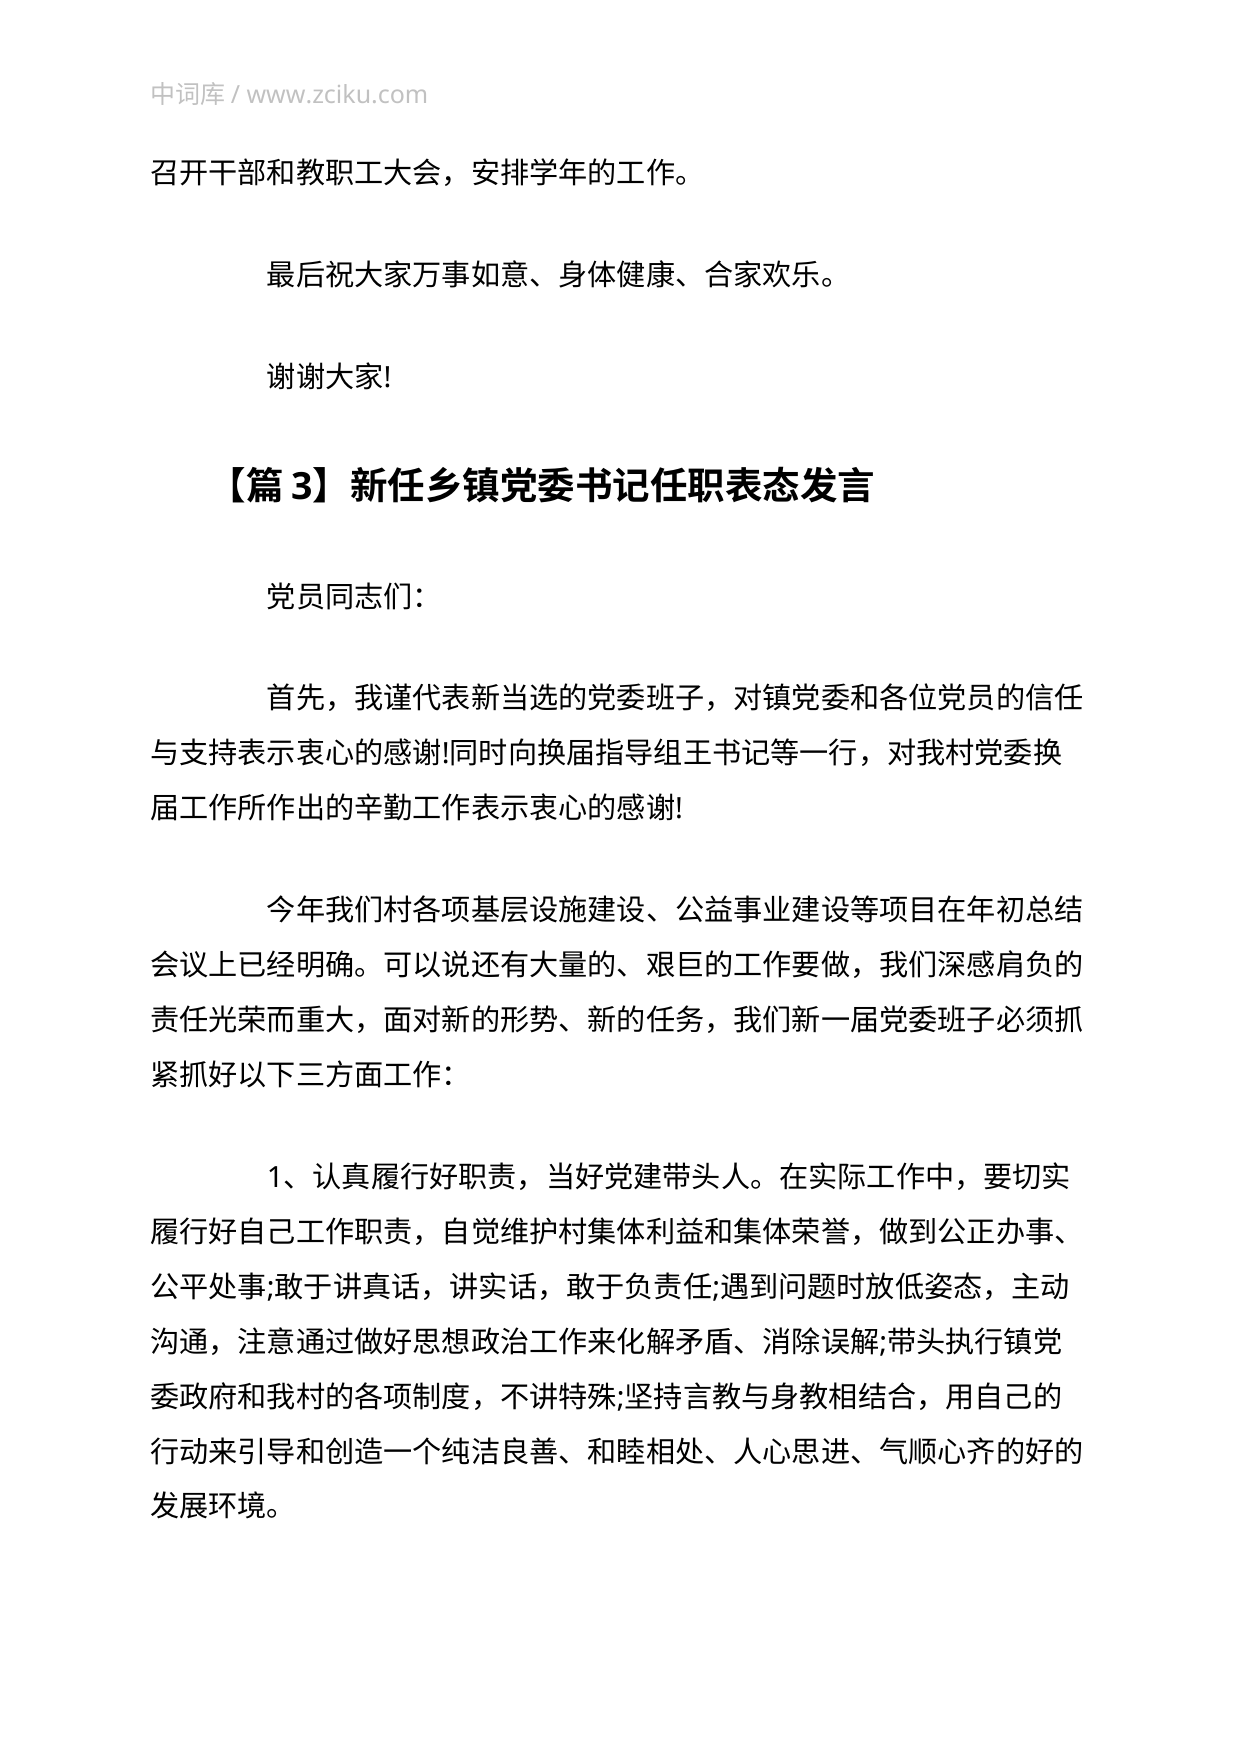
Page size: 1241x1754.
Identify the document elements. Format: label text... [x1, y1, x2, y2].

text 最后祝大家万事如意、身体健康、合家欢乐。 [150, 252, 1090, 294]
text 谢谢大家! [150, 353, 1090, 396]
text 党员同志们： [150, 573, 1090, 615]
text 首先，我谨代表新当选的党委班子，对镇党委和各位党员的信任与支持表示衷心的感谢!同时向换届指导组王书记等一行，对我村党委换届工作所作出的辛勤工作表示衷心的感谢! [150, 675, 1090, 827]
text 1、认真履行好职责，当好党建带头人。在实际工作中，要切实履行好自己工作职责，自觉维护村集体利益和集体荣誉，做到公正办事、公平处事;敢于讲真话，讲实话，敢于负责任;遇到问题时放低姿态，主动沟通，注意通过做好思想政治工作来化解矛盾、消除误解;带头执行镇党委政府和我村的各项制度，不讲特殊;坚持言教与身教相结合，用自己的行动来引导和创造一个纯洁良善、和睦相处、人心思进、气顺心齐的好的发展环境。 [150, 1153, 1090, 1525]
text 【篇3】新任乡镇党委书记任职表态发言 [150, 456, 1090, 510]
text 今年我们村各项基层设施建设、公益事业建设等项目在年初总结会议上已经明确。可以说还有大量的、艰巨的工作要做，我们深感肩负的责任光荣而重大，面对新的形势、新的任务，我们新一届党委班子必须抓紧抓好以下三方面工作： [150, 887, 1090, 1094]
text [150, 150, 1090, 192]
